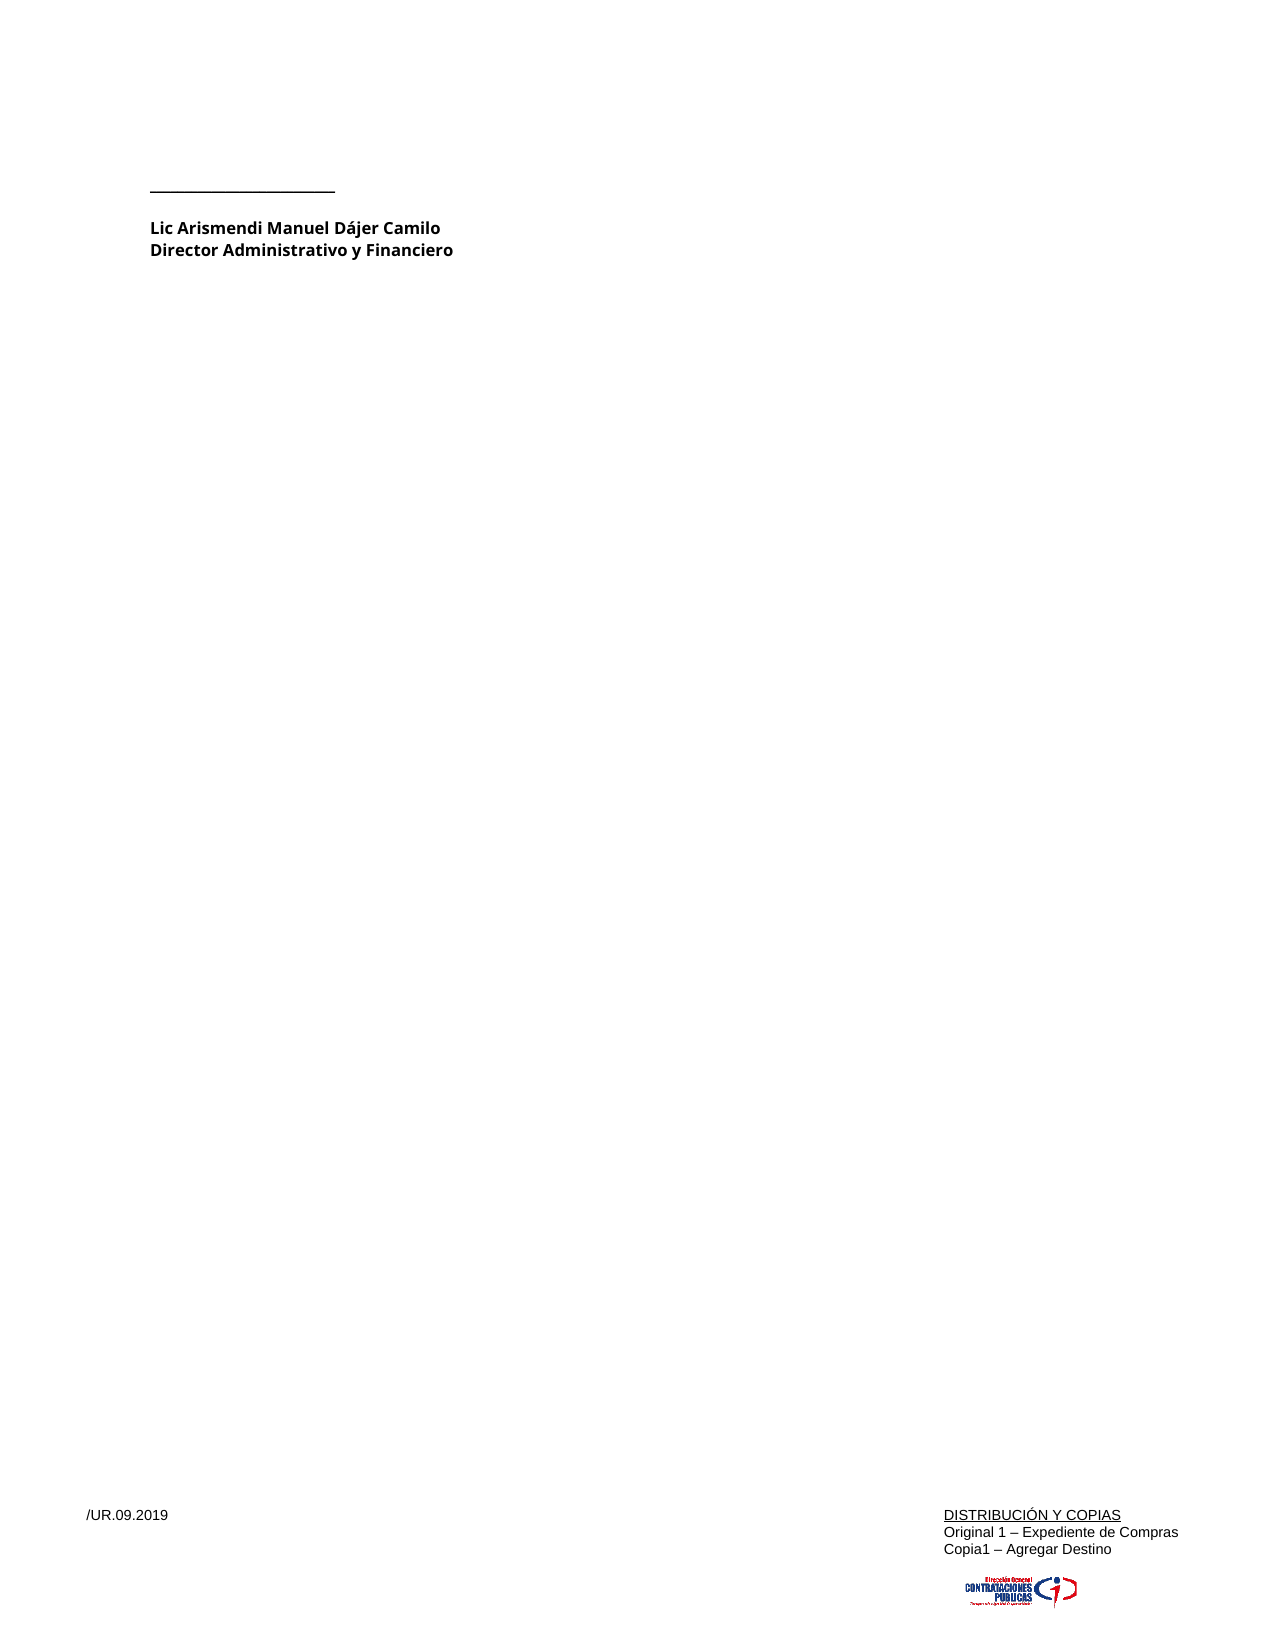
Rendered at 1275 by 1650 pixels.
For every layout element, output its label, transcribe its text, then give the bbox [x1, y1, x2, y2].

picture [964, 1568, 1077, 1613]
text ___________________________ [150, 173, 1068, 195]
text Lic Arismendi Manuel Dájer Camilo [150, 216, 1068, 239]
text Director Administrativo y Financiero [150, 239, 1125, 262]
